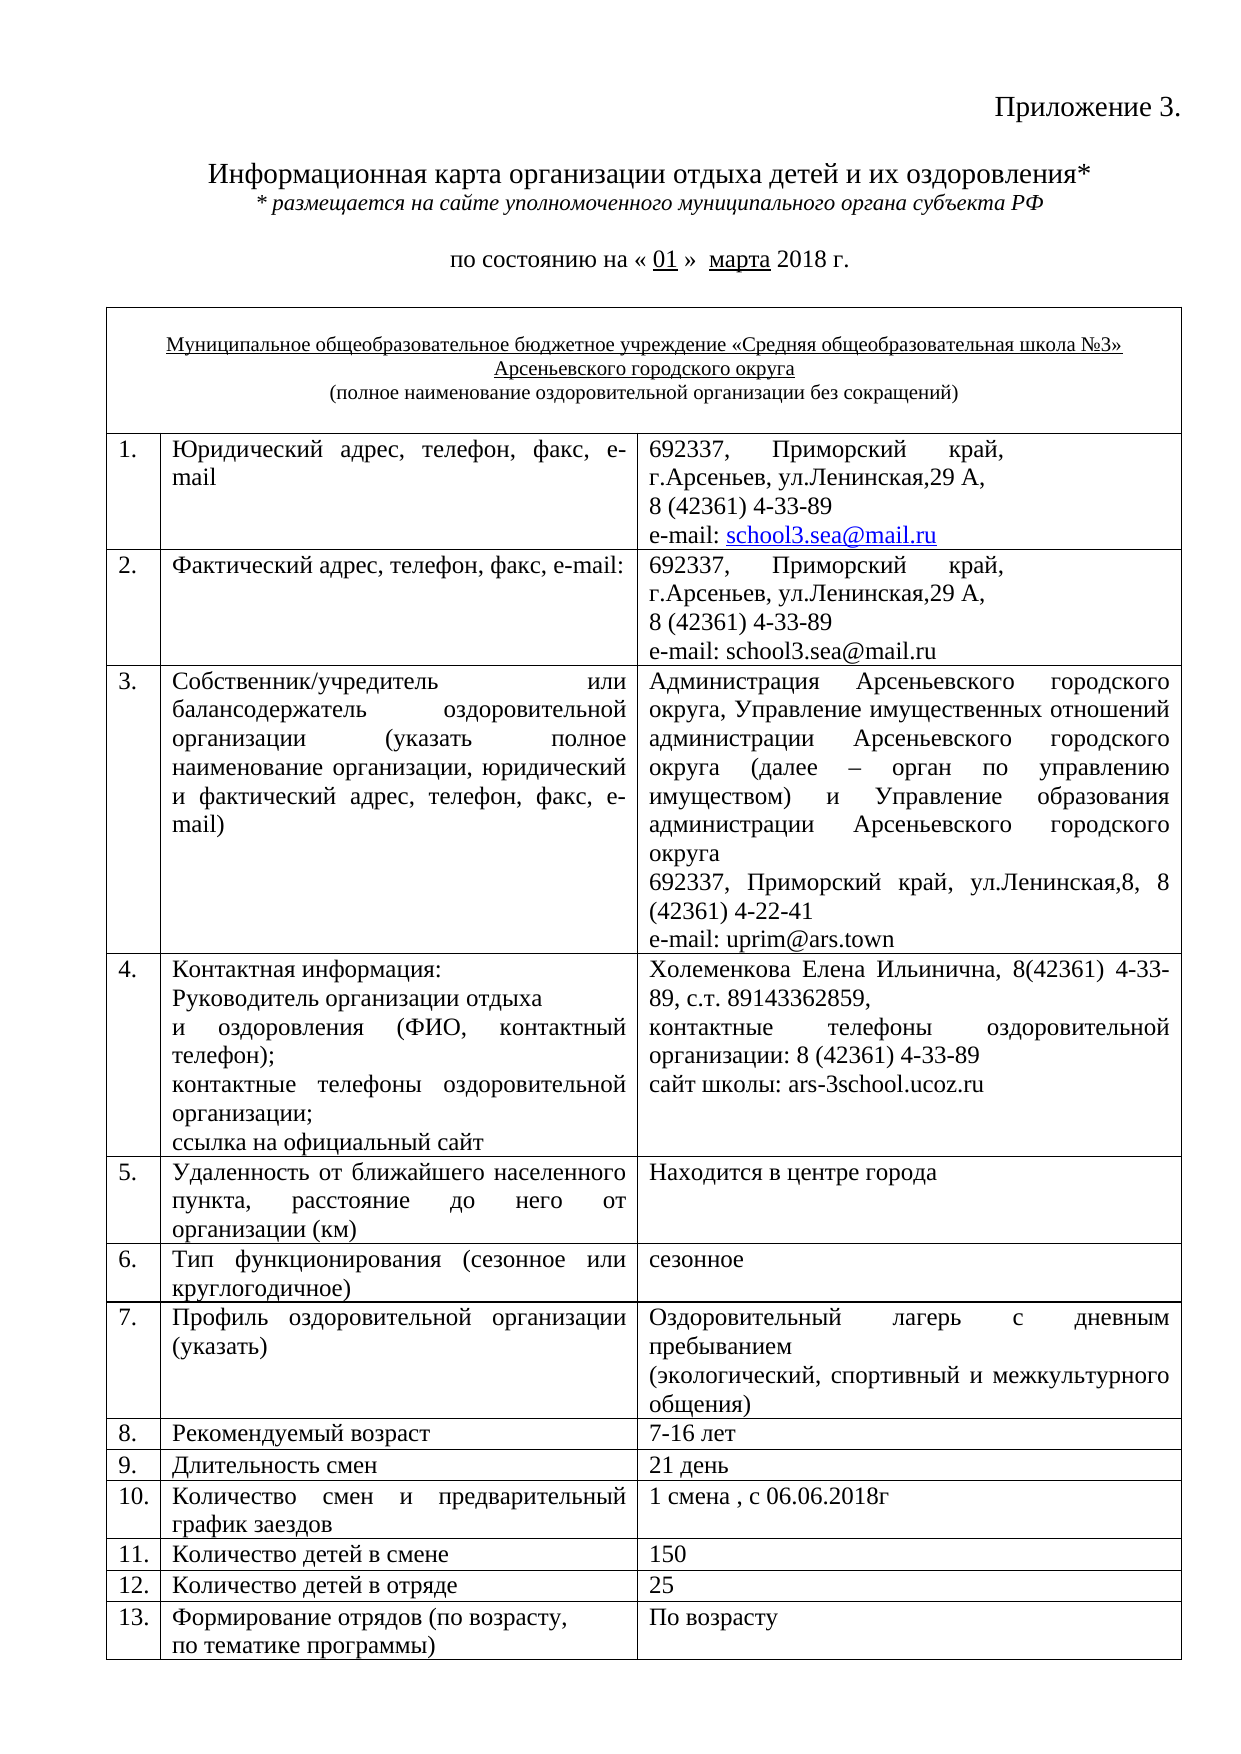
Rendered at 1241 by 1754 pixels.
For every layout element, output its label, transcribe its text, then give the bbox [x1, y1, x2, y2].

table_header Муниципальное общеобразовательное бюджетное учреждение «Средняя общеобразовательная школа №3» Арсеньевского городского округа (полное наименование оздоровительной организации без сокращений) [107, 308, 1181, 433]
table_cell сезонное [638, 1244, 1181, 1301]
table_cell 10. [107, 1481, 160, 1538]
table_cell 13. [107, 1602, 160, 1659]
table_cell 25 [638, 1571, 1181, 1601]
table_cell Холеменкова Елена Ильинична, 8(42361) 4-33-89, с.т. 89143362859, контактные телефоны оздоровительной организации: 8 (42361) 4-33-89 сайт школы: ars-3school.ucoz.ru [638, 954, 1181, 1156]
table_cell Фактический адрес, телефон, факс, e-mail: [161, 550, 637, 665]
table_cell Тип функционирования (сезонное или круглогодичное) [161, 1244, 637, 1301]
table_cell Формирование отрядов (по возрасту, по тематике программы) [161, 1602, 637, 1659]
table_cell Длительность смен [161, 1450, 637, 1480]
table_cell 692337, Приморский край, г.Арсеньев, ул.Ленинская,29 А, 8 (42361) 4-33-89 e-mail: school3.sea@mail.ru [638, 434, 1181, 549]
table_cell 4. [107, 954, 160, 1156]
text Информационная карта организации отдыха детей и их оздоровления* [118, 156, 1181, 189]
table_cell 692337, Приморский край, г.Арсеньев, ул.Ленинская,29 А, 8 (42361) 4-33-89 e-mail: school3.sea@mail.ru [638, 550, 1181, 665]
table_cell Собственник/учредитель или балансодержатель оздоровительной организации (указать полное наименование организации, юридический и фактический адрес, телефон, факс, e-mail) [161, 666, 637, 953]
table_cell 9. [107, 1450, 160, 1480]
table_cell Администрация Арсеньевского городского округа, Управление имущественных отношений администрации Арсеньевского городского округа (далее – орган по управлению имуществом) и Управление образования администрации Арсеньевского городского округа 692337, Приморский край, ул.Ленинская,8, 8 (42361) 4-22-41 e-mail: uprim@ars.town [638, 666, 1181, 953]
table_cell 1. [107, 434, 160, 549]
table_cell Юридический адрес, телефон, факс, e-mail [161, 434, 637, 549]
table_cell 1 смена , с 06.06.2018г [638, 1481, 1181, 1538]
table_cell Профиль оздоровительной организации (указать) [161, 1303, 637, 1417]
table_cell 21 день [638, 1450, 1181, 1480]
table_cell По возрасту [638, 1602, 1181, 1659]
text Приложение 3. [118, 89, 1181, 122]
text * размещается на сайте уполномоченного муниципального органа субъекта РФ [118, 189, 1181, 216]
table_cell 11. [107, 1539, 160, 1569]
table_cell 6. [107, 1244, 160, 1301]
table_cell Удаленность от ближайшего населенного пункта, расстояние до него от организации (км) [161, 1157, 637, 1243]
text по состоянию на « 01 » марта 2018 г. [118, 244, 1181, 273]
table_cell 8. [107, 1419, 160, 1449]
table_cell Контактная информация: Руководитель организации отдыха и оздоровления (ФИО, контактный телефон); контактные телефоны оздоровительной организации; ссылка на официальный сайт [161, 954, 637, 1156]
table_cell 12. [107, 1571, 160, 1601]
table_cell 3. [107, 666, 160, 953]
table_cell 150 [638, 1539, 1181, 1569]
table_cell 2. [107, 550, 160, 665]
table_cell Количество детей в отряде [161, 1571, 637, 1601]
table_cell 7. [107, 1303, 160, 1417]
table_cell 7-16 лет [638, 1419, 1181, 1449]
table_cell 5. [107, 1157, 160, 1243]
table_cell Находится в центре города [638, 1157, 1181, 1243]
table_cell Количество смен и предварительный график заездов [161, 1481, 637, 1538]
table_cell Количество детей в смене [161, 1539, 637, 1569]
table_cell Оздоровительный лагерь с дневным пребыванием (экологический, спортивный и межкультурного общения) [638, 1303, 1181, 1417]
table_cell Рекомендуемый возраст [161, 1419, 637, 1449]
